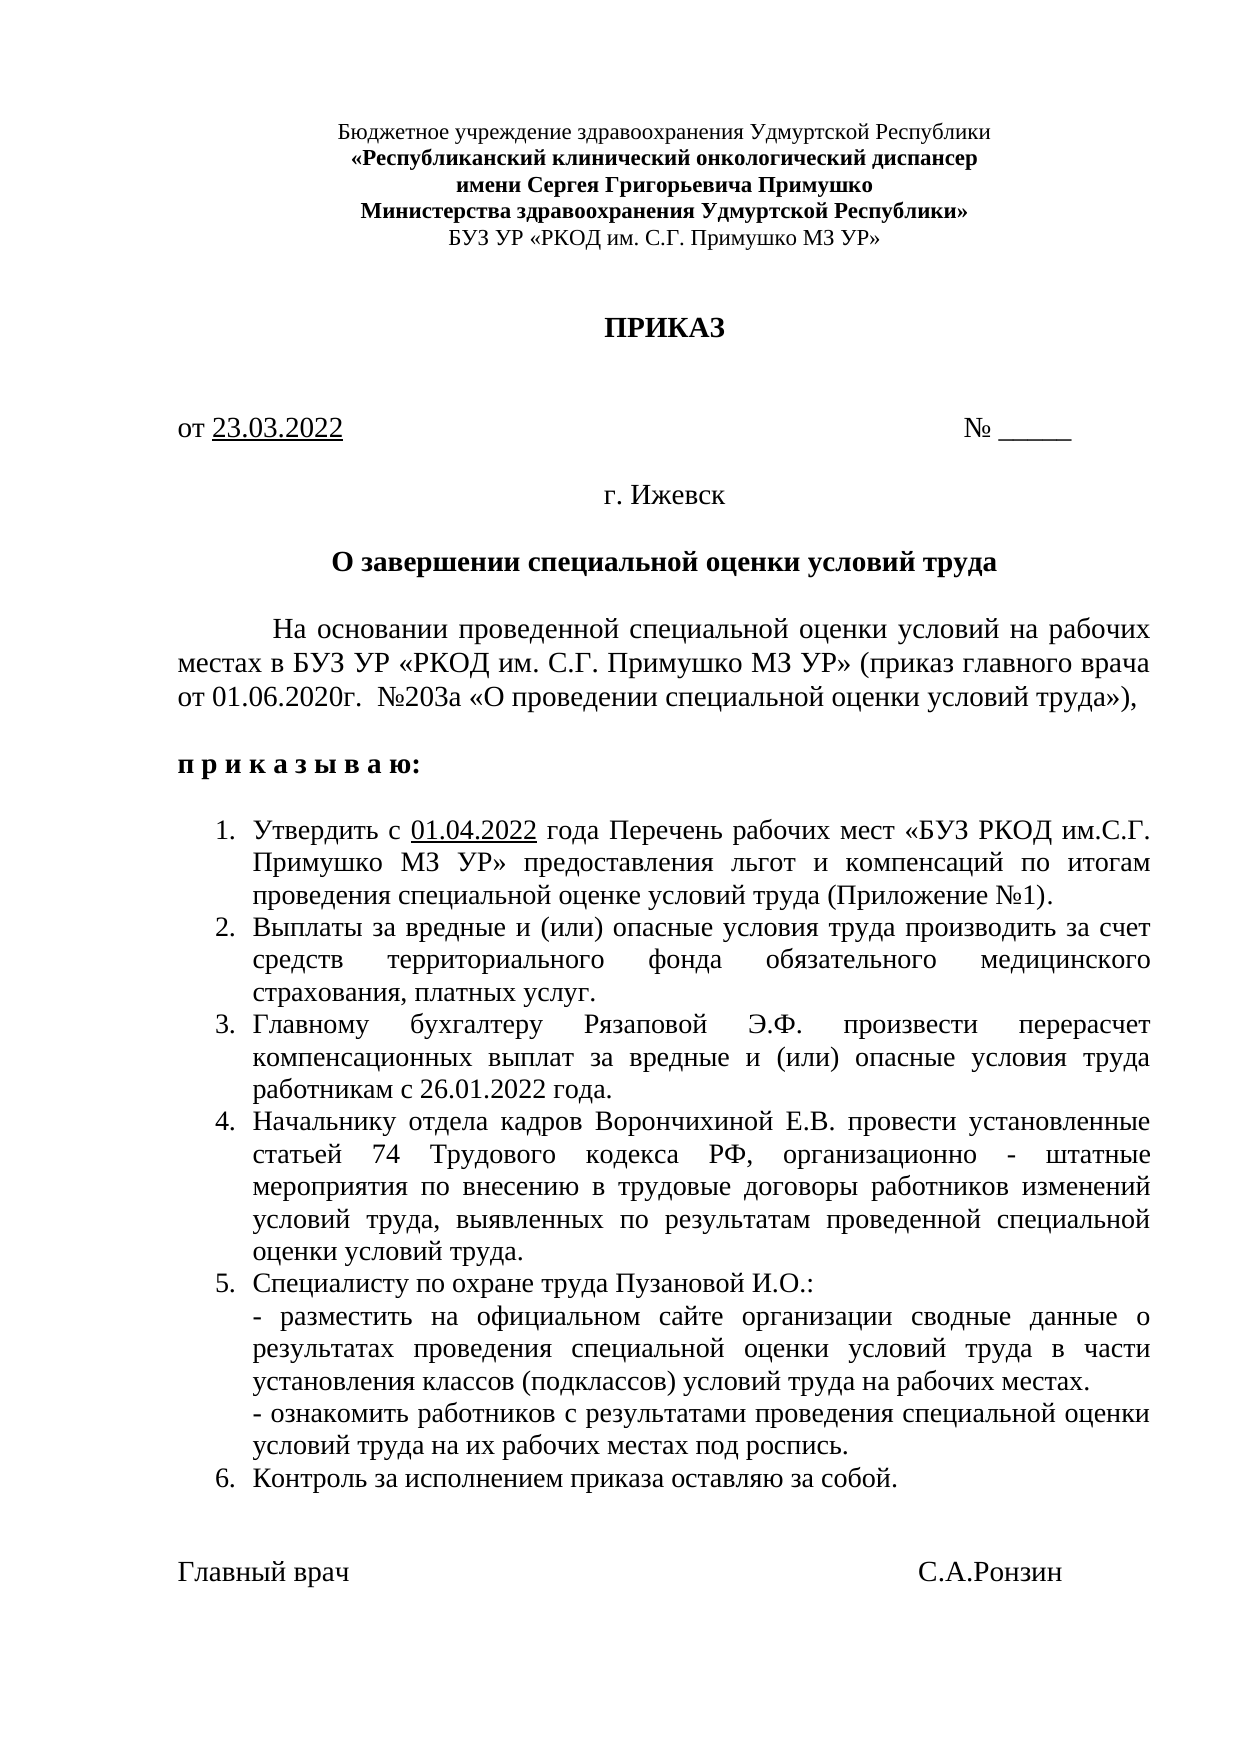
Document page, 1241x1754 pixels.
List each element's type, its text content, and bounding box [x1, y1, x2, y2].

list Выплаты за вредные и (или) опасные условия труда производить за счет средств территориального фонда обязательного медицинского страхования, платных услуг. [215, 910, 1152, 1007]
text О завершении специальной оценки условий труда [177, 544, 1152, 578]
list Начальнику отдела кадров Ворончихиной Е.В. провести установленные статьей 74 Трудового кодекса РФ, организационно - штатные мероприятия по внесению в трудовые договоры работников изменений условий труда, выявленных по результатам проведенной специальной оценки условий труда. [215, 1104, 1152, 1266]
list Утвердить с 01.04.2022 года Перечень рабочих мест «БУЗ РКОД им.С.Г. Примушко МЗ УР» предоставления льгот и компенсаций по итогам проведения специальной оценке условий труда (Приложение №1). [215, 813, 1152, 910]
text - ознакомить работников с результатами проведения специальной оценки условий труда на их рабочих местах под роспись. [252, 1396, 1152, 1461]
text Главный врач С.А.Ронзин [177, 1554, 1152, 1587]
list Контроль за исполнением приказа оставляю за собой. [215, 1461, 1152, 1493]
text от 23.03.2022 № _____ [177, 410, 1152, 444]
text п р и к а з ы в а ю: [177, 746, 1152, 779]
text имени Сергея Григорьевича Примушко [177, 171, 1152, 197]
text БУЗ УР «РКОД им. С.Г. Примушко МЗ УР» [177, 223, 1152, 250]
list Специалисту по охране труда Пузановой И.О.: [215, 1266, 1152, 1299]
text «Республиканский клинический онкологический диспансер [177, 144, 1152, 171]
text На основании проведенной специальной оценки условий на рабочих местах в БУЗ УР «РКОД им. С.Г. Примушко МЗ УР» (приказ главного врача от 01.06.2020г. №203а «О проведении специальной оценки условий труда»), [177, 612, 1152, 712]
text - разместить на официальном сайте организации сводные данные о результатах проведения специальной оценки условий труда в части установления классов (подклассов) условий труда на рабочих местах. [252, 1299, 1152, 1396]
text Министерства здравоохранения Удмуртской Республики» [177, 197, 1152, 223]
list Главному бухгалтеру Рязаповой Э.Ф. произвести перерасчет компенсационных выплат за вредные и (или) опасные условия труда работникам с 26.01.2022 года. [215, 1007, 1152, 1104]
text г. Ижевск [177, 477, 1152, 511]
text Бюджетное учреждение здравоохранения Удмуртской Республики [177, 118, 1152, 144]
text ПРИКАЗ [177, 310, 1152, 343]
